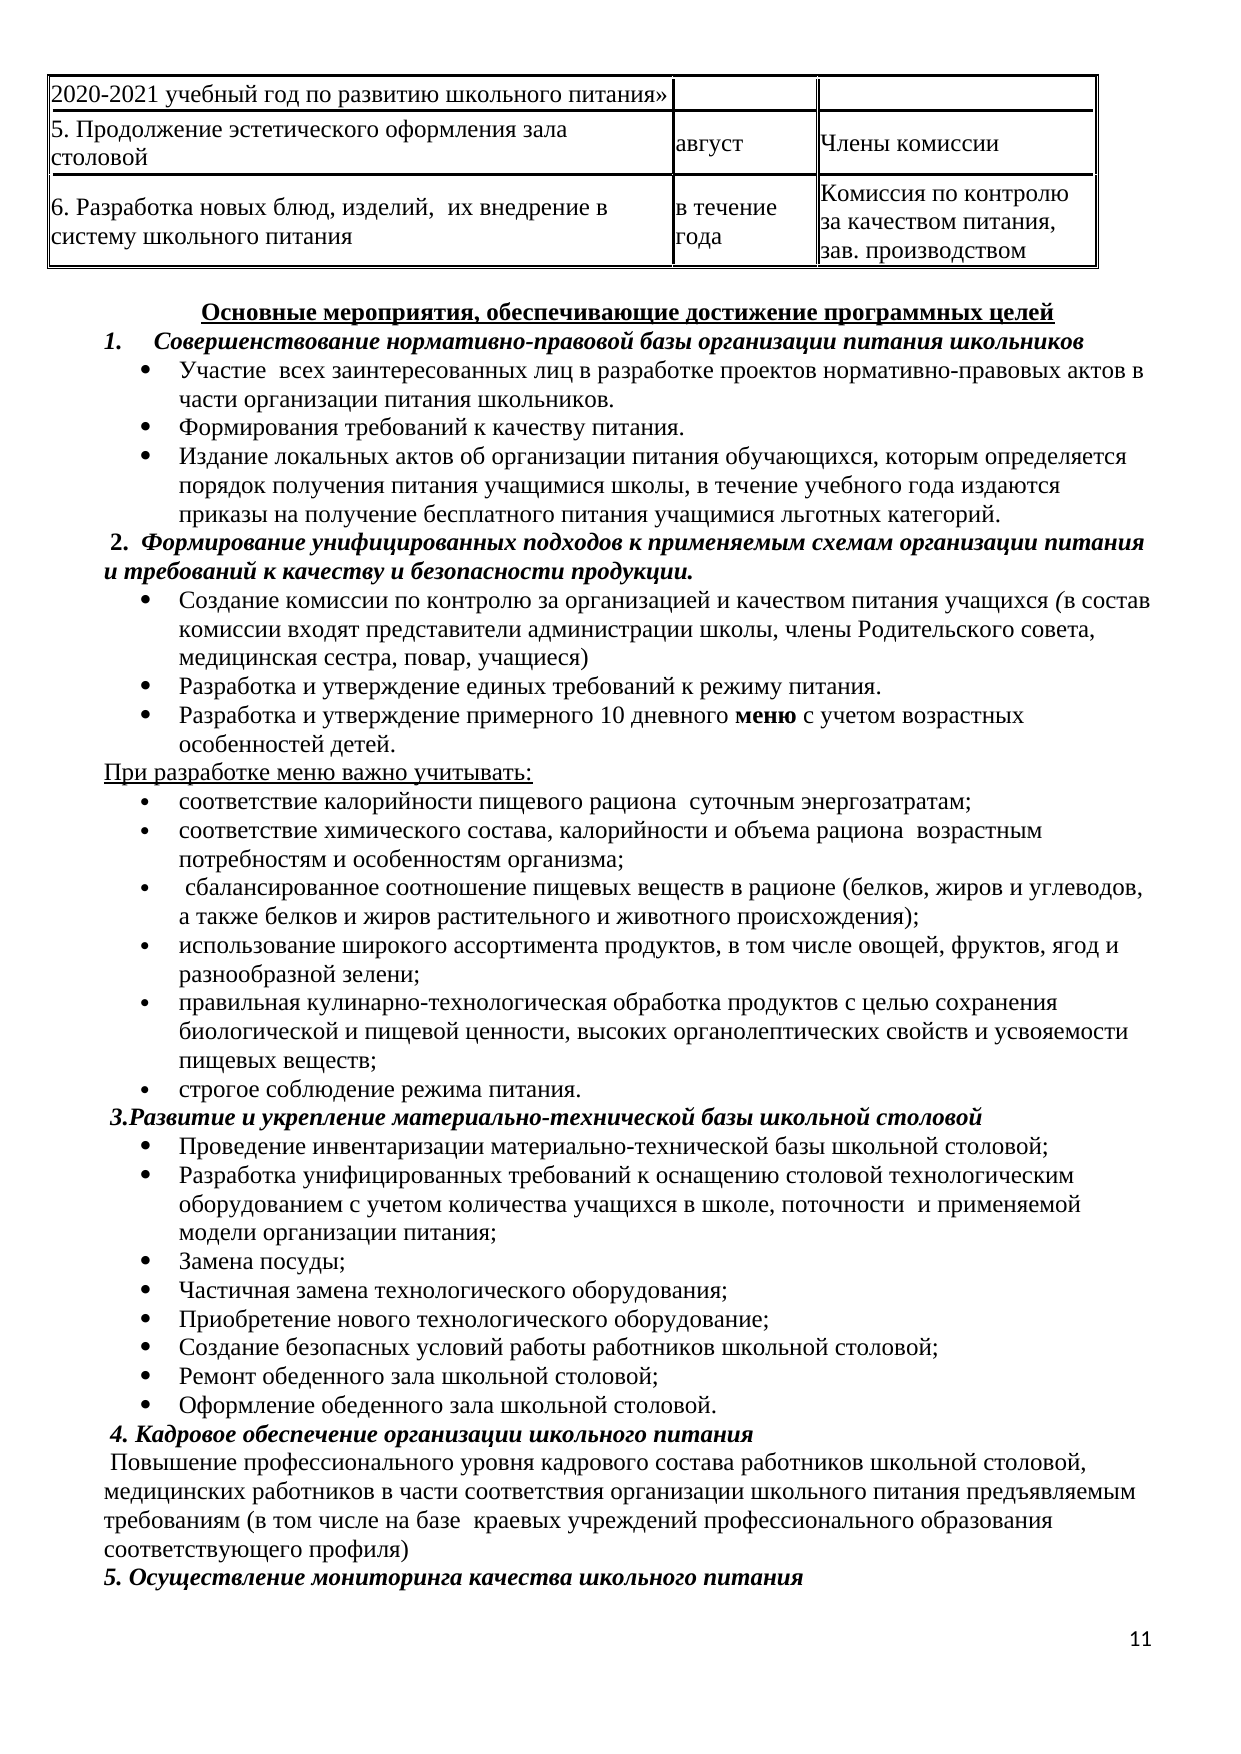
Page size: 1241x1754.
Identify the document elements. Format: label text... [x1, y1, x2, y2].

list Разработка и утверждение единых требований к режиму питания. [141, 671, 1152, 700]
list соответствие химического состава, калорийности и объема рациона возрастным потребностям и особенностям организма; [141, 815, 1152, 872]
list Создание безопасных условий работы работников школьной столовой; [141, 1332, 1152, 1361]
table_cell 5. Продолжение эстетического оформления зала столовой [50, 109, 672, 173]
text 5. Осуществление мониторинга качества школьного питания [103, 1562, 1152, 1591]
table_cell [818, 77, 1095, 109]
table_cell в течение года [673, 173, 818, 265]
table_cell август [675, 112, 816, 173]
list Разработка и утверждение примерного 10 дневного меню с учетом возрастных особенностей детей. [141, 700, 1152, 757]
list Создание комиссии по контролю за организацией и качеством питания учащихся (в состав комиссии входят представители администрации школы, члены Родительского совета, медицинская сестра, повар, учащиеся) [141, 585, 1152, 671]
list Формирования требований к качеству питания. [141, 412, 1152, 441]
list Участие всех заинтересованных лиц в разработке проектов нормативно-правовых актов в части организации питания школьников. [141, 355, 1152, 412]
list Проведение инвентаризации материально-технической базы школьной столовой; [141, 1131, 1152, 1160]
text 2. Формирование унифицированных подходов к применяемым схемам организации питания и требований к качеству и безопасности продукции. [103, 527, 1152, 585]
list Приобретение нового технологического оборудование; [141, 1304, 1152, 1332]
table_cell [50, 76, 673, 109]
text 4. Кадровое обеспечение организации школьного питания [103, 1419, 1152, 1447]
text 1. Совершенствование нормативно-правовой базы организации питания школьников [103, 326, 1152, 355]
text 3.Развитие и укрепление материально-технической базы школьной столовой [103, 1102, 1152, 1131]
list Частичная замена технологического оборудования; [141, 1275, 1152, 1304]
list сбалансированное соотношение пищевых веществ в рационе (белков, жиров и углеводов, а также белков и жиров растительного и животного происхождения); [141, 872, 1152, 930]
list правильная кулинарно-технологическая обработка продуктов с целью сохранения биологической и пищевой ценности, высоких органолептических свойств и усвояемости пищевых веществ; [141, 987, 1152, 1074]
list Замена посуды; [141, 1246, 1152, 1275]
table_cell сентябрь [673, 76, 818, 109]
table_cell Члены комиссии [820, 109, 1095, 173]
list Ремонт обеденного зала школьной столовой; [141, 1361, 1152, 1390]
list Разработка унифицированных требований к оснащению столовой технологическим оборудованием с учетом количества учащихся в школе, поточности и применяемой модели организации питания; [141, 1160, 1152, 1246]
text Основные мероприятия, обеспечивающие достижение программных целей [103, 297, 1152, 326]
text Повышение профессионального уровня кадрового состава работников школьной столовой, медицинских работников в части соответствия организации школьного питания предъявляемым требованиям (в том числе на базе краевых учреждений профессионального образования соответствующего профиля) [103, 1447, 1152, 1562]
text При разработке меню важно учитывать: [103, 757, 1152, 786]
list Издание локальных актов об организации питания обучающихся, которым определяется порядок получения питания учащимися школы, в течение учебного года издаются приказы на получение бесплатного питания учащимися льготных категорий. [141, 441, 1152, 527]
list использование широкого ассортимента продуктов, в том числе овощей, фруктов, ягод и разнообразной зелени; [141, 930, 1152, 987]
list Оформление обеденного зала школьной столовой. [141, 1390, 1152, 1419]
table_cell 6. Разработка новых блюд, изделий, их внедрение в систему школьного питания [48, 173, 673, 265]
list соответствие калорийности пищевого рациона суточным энергозатратам; [141, 786, 1152, 815]
list строгое соблюдение режима питания. [141, 1074, 1152, 1102]
table_cell Комиссия по контролю за качеством питания, зав. производством [818, 173, 1097, 265]
